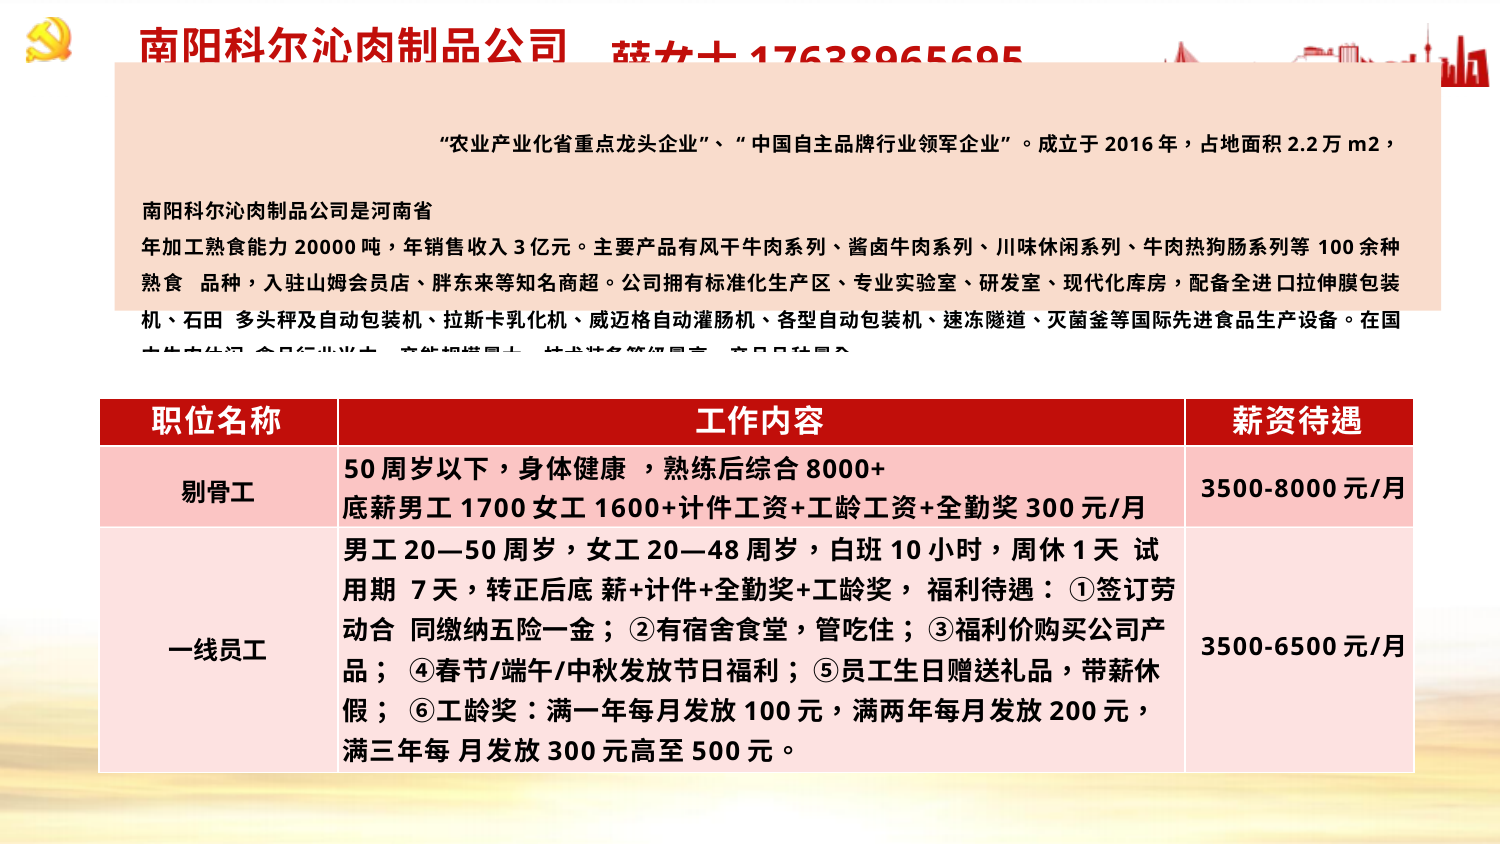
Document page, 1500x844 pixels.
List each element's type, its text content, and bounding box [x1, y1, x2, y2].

picture [908, 311, 912, 321]
table_header 工作内容 [339, 399, 1184, 445]
table_header 薪资待遇 [1186, 399, 1413, 445]
picture [147, 311, 151, 321]
picture [1072, 317, 1080, 326]
table_cell 男工20—50周岁，女工20—48周岁，白班10小时，周休1天 试用期 7天，转正后底 薪+计件+全勤奖+工龄奖， 福利待遇： ①签订劳动合 同缴纳五险一金； ②有宿舍食堂，管吃住； ③福利价购买公司产品； ④春节/端午/中秋发放节日福利； ⑤员工生日赠送礼品，带薪休假； ⑥工龄奖：满一年每月发放100元，满两年每月发放200元，满三年每 月发放300元高至500元。 [339, 528, 1184, 772]
picture [408, 311, 412, 321]
table_cell 3500-6500元/月 [1186, 528, 1413, 772]
table_cell 一线员工 [100, 528, 337, 772]
picture [304, 314, 312, 323]
picture [1385, 313, 1397, 326]
text 南阳科尔沁肉制品公司 [0, 17, 600, 74]
table_cell 50周岁以下，身体健康 ，熟练后综合8000+ 底薪男工1700女工1600+计件工资+工龄工资+全勤奖300元/月 [339, 447, 1184, 526]
table_header 职位名称 [100, 399, 337, 445]
picture [741, 311, 745, 321]
picture [0, 0, 1500, 844]
table_cell 剔骨工 [100, 447, 337, 526]
text 薛女士17638965695 [610, 32, 1144, 62]
table_cell 3500-8000元/月 [1186, 447, 1413, 526]
picture [553, 311, 557, 321]
picture [1135, 313, 1147, 326]
